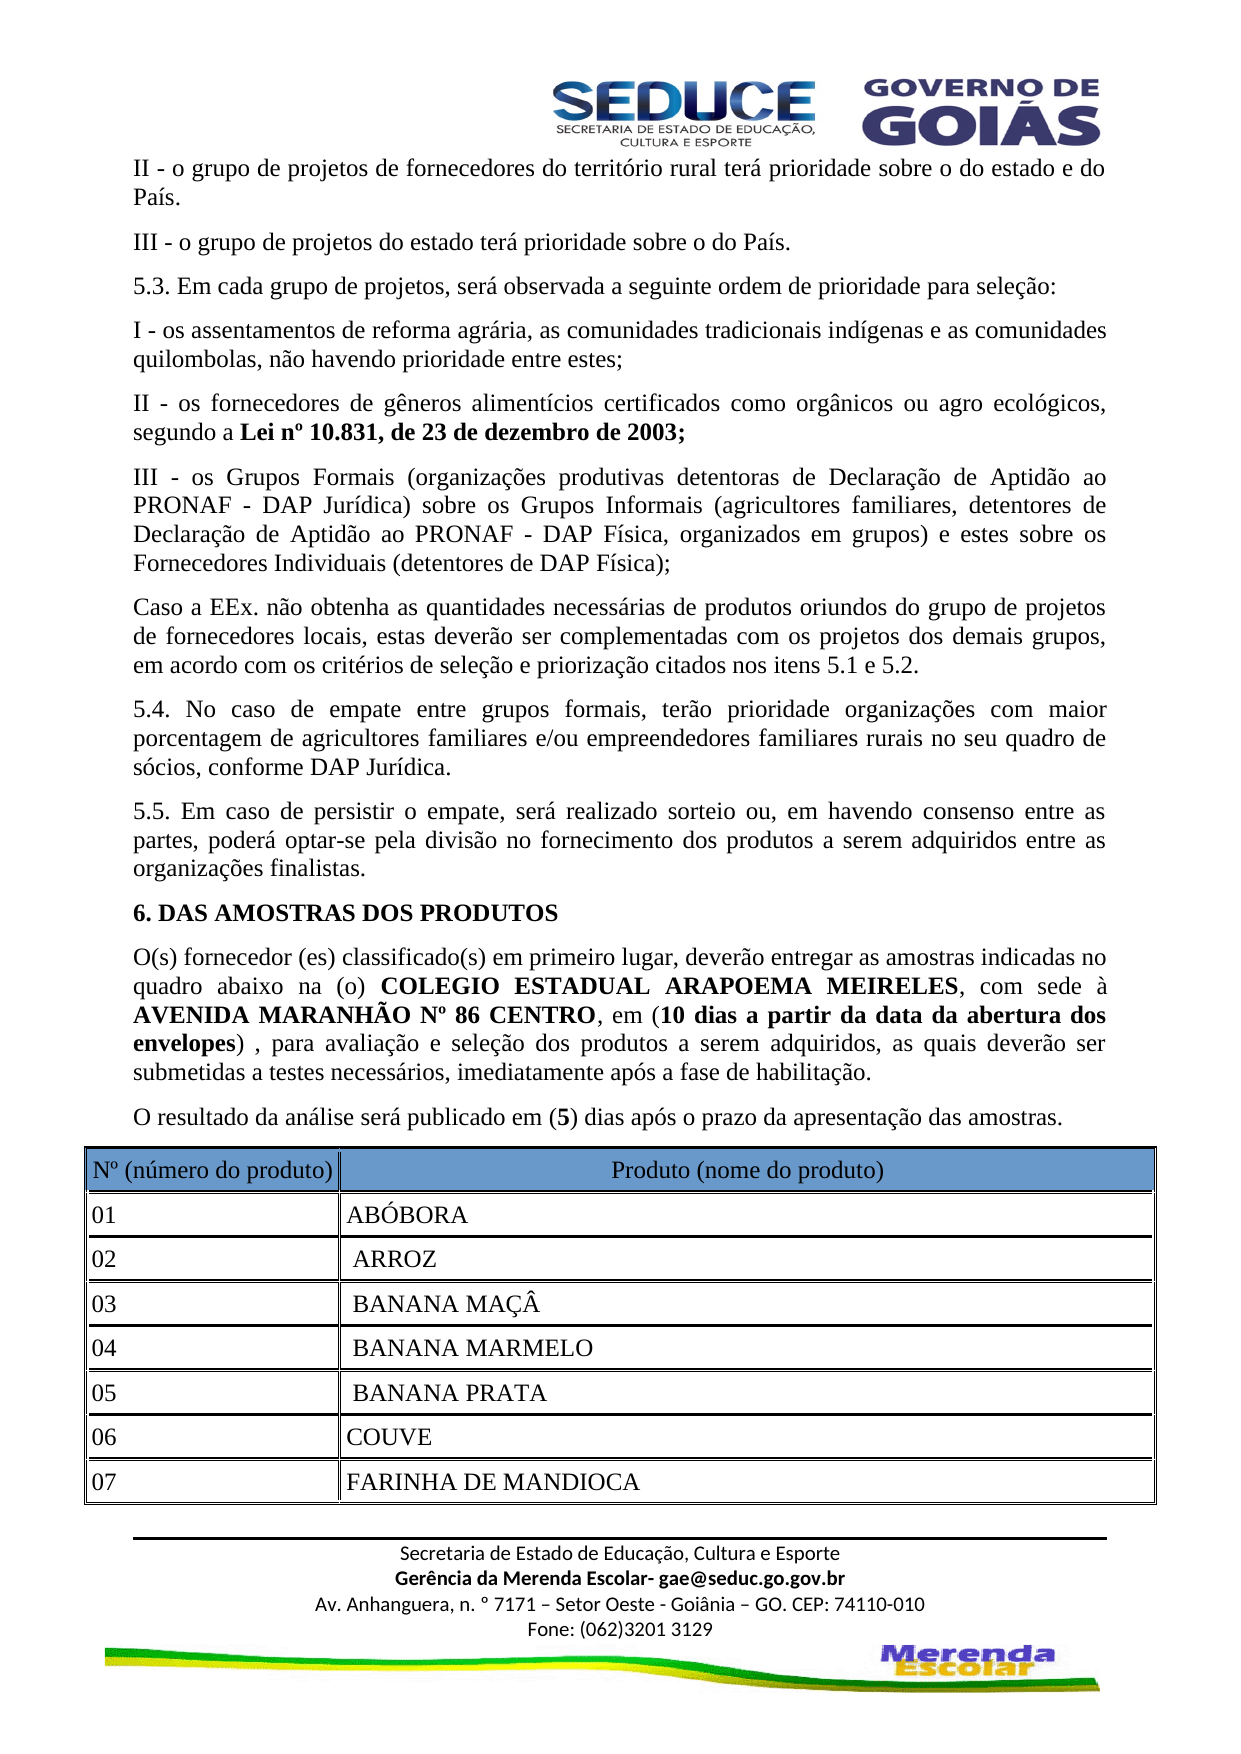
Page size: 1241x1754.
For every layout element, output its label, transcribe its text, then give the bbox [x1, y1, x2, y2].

table_cell 03 [87, 1279, 338, 1324]
text II - o grupo de projetos de fornecedores do território rural terá prioridade sobre o do estado e do País. [133, 153, 1107, 211]
text 5.3. Em cada grupo de projetos, será observada a seguinte ordem de prioridade para seleção: [133, 271, 1107, 300]
table_cell 07 [87, 1457, 340, 1502]
text III - o grupo de projetos do estado terá prioridade sobre o do País. [133, 227, 1107, 255]
text 5.4. No caso de empate entre grupos formais, terão prioridade organizações com maior porcentagem de agricultores familiares e/ou empreendedores familiares rurais no seu quadro de sócios, conforme DAP Jurídica. [133, 694, 1107, 780]
table_header Produto (nome do produto) [340, 1149, 1154, 1190]
text O resultado da análise será publicado em (5) dias após o prazo da apresentação das amostras. [133, 1102, 1107, 1130]
table_cell BANANA MARMELO [341, 1324, 1154, 1368]
table_cell 06 [85, 1413, 338, 1457]
table_cell BANANA PRATA [341, 1368, 1154, 1413]
text II - os fornecedores de gêneros alimentícios certificados como orgânicos ou agro ecológicos, segundo a Lei nº 10.831, de 23 de dezembro de 2003; [133, 388, 1107, 446]
text 5.5. Em caso de persistir o empate, será realizado sorteio ou, em havendo consenso entre as partes, poderá optar-se pela divisão no fornecimento dos produtos a serem adquiridos entre as organizações finalistas. [133, 796, 1107, 882]
table_cell BANANA MAÇÂ [341, 1279, 1154, 1324]
table_cell FARINHA DE MANDIOCA [340, 1457, 1154, 1502]
text Caso a EEx. não obtenha as quantidades necessárias de produtos oriundos do grupo de projetos de fornecedores locais, estas deverão ser complementadas com os projetos dos demais grupos, em acordo com os critérios de seleção e priorização citados nos itens 5.1 e 5.2. [133, 592, 1107, 678]
text III - os Grupos Formais (organizações produtivas detentoras de Declaração de Aptidão ao PRONAF - DAP Jurídica) sobre os Grupos Informais (agricultores familiares, detentores de Declaração de Aptidão ao PRONAF - DAP Física, organizados em grupos) e estes sobre os Fornecedores Individuais (detentores de DAP Física); [133, 462, 1107, 577]
table_cell ABÓBORA [341, 1190, 1154, 1235]
table_cell ARROZ [341, 1235, 1154, 1279]
table_cell 02 [87, 1235, 338, 1279]
table_cell 01 [87, 1190, 338, 1235]
picture [552, 73, 1108, 154]
table_cell 04 [87, 1324, 338, 1368]
text O(s) fornecedor (es) classificado(s) em primeiro lugar, deverão entregar as amostras indicadas no quadro abaixo na (o) COLEGIO ESTADUAL ARAPOEMA MEIRELES, com sede à AVENIDA MARANHÃO Nº 86 CENTRO, em (10 dias a partir da data da abertura dos envelopes) , para avaliação e seleção dos produtos a serem adquiridos, as quais deverão ser submetidas a testes necessários, imediatamente após a fase de habilitação. [133, 942, 1107, 1086]
table_header Nº (número do produto) [87, 1149, 340, 1190]
text 6. DAS AMOSTRAS DOS PRODUTOS [133, 898, 1107, 927]
text I - os assentamentos de reforma agrária, as comunidades tradicionais indígenas e as comunidades quilombolas, não havendo prioridade entre estes; [133, 315, 1107, 373]
table_cell 05 [87, 1368, 338, 1413]
table_cell COUVE [341, 1413, 1155, 1457]
